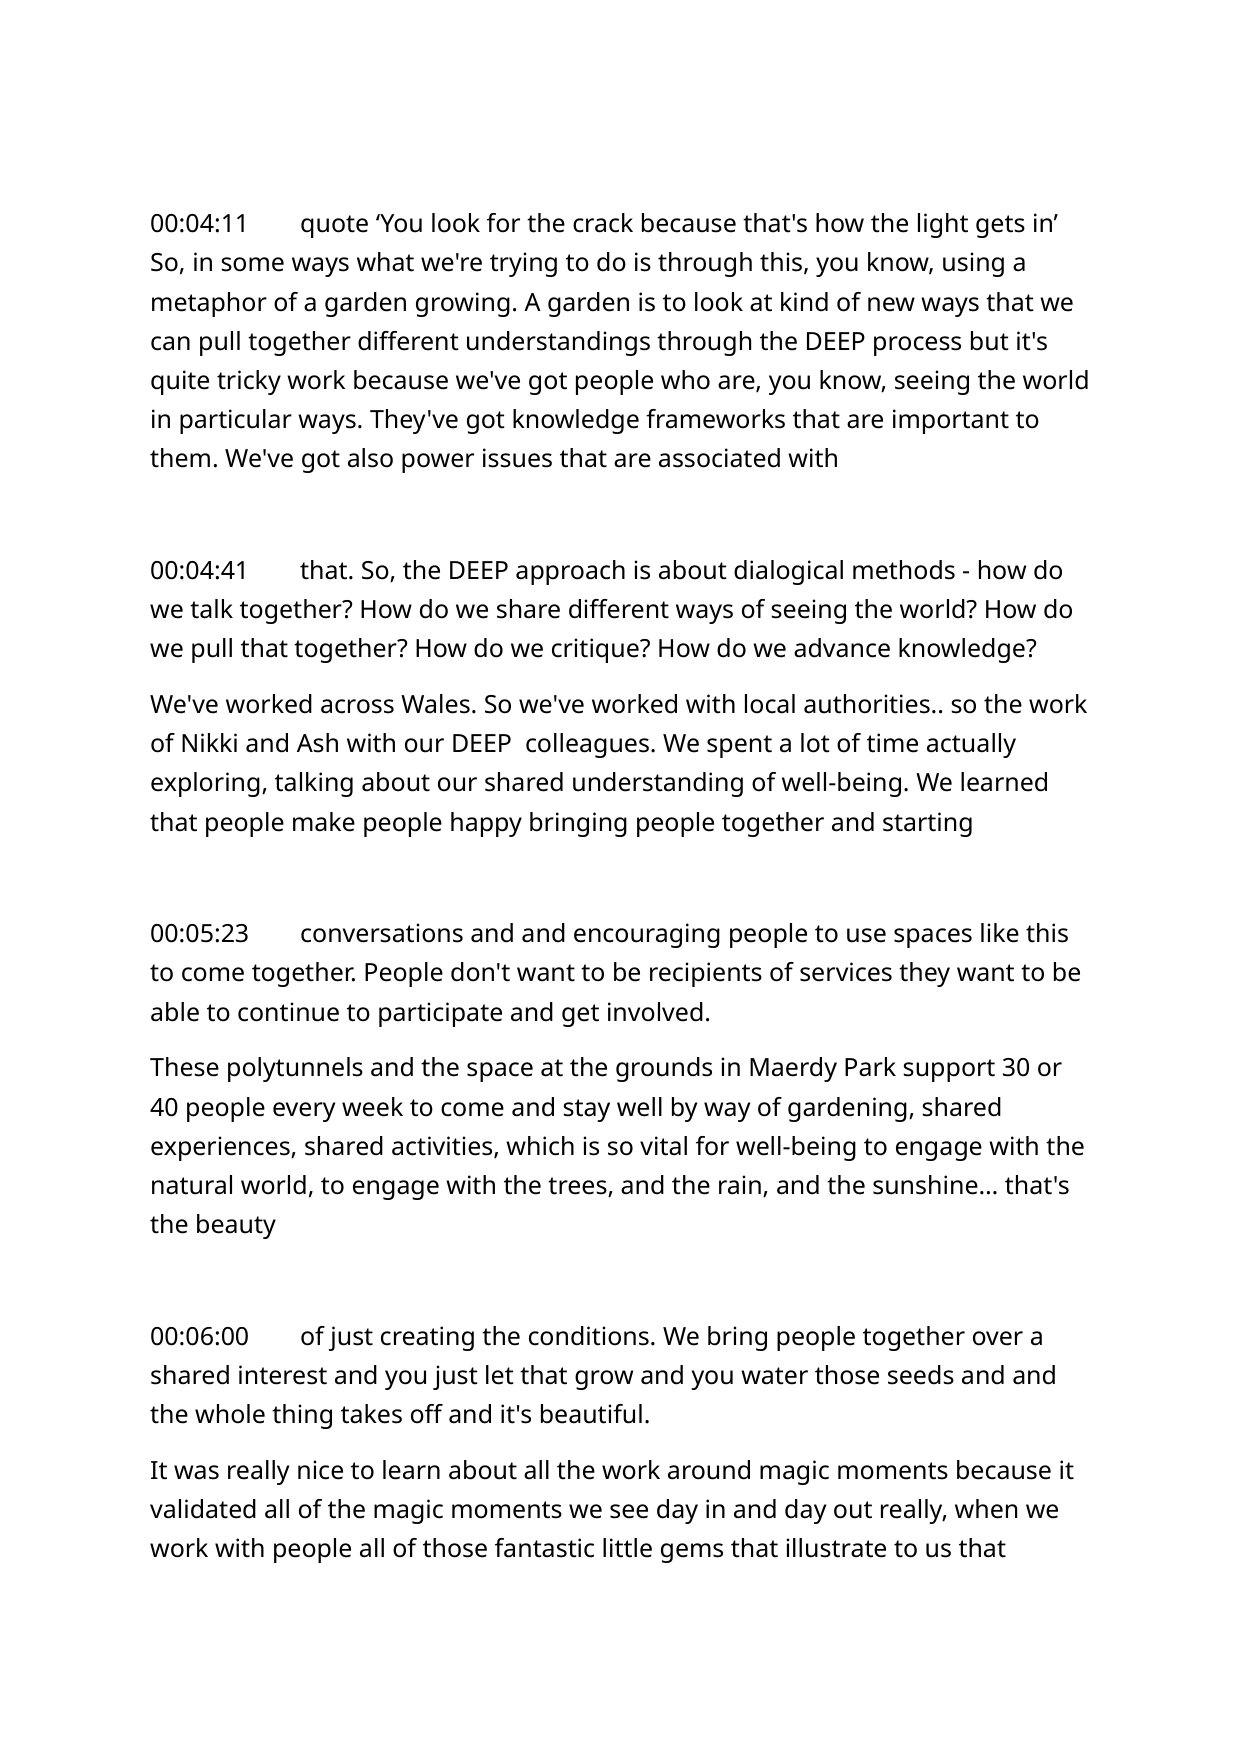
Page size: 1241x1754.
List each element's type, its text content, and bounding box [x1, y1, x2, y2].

text These polytunnels and the space at the grounds in Maerdy Park support 30 or 40 people every week to come and stay well by way of gardening, shared experiences, shared activities, which is so vital for well-being to engage with the natural world, to engage with the trees, and the rain, and the sunshine… that's the beauty [150, 1050, 1090, 1241]
text 00:04:41 that. So, the DEEP approach is about dialogical methods - how do we talk together? How do we share different ways of seeing the world? How do we pull that together? How do we critique? How do we advance knowledge? [150, 552, 1090, 665]
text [150, 1452, 1090, 1565]
text 00:06:00 of just creating the conditions. We bring people together over a shared interest and you just let that grow and you water those seeds and and the whole thing takes off and it's beautiful. [150, 1318, 1090, 1431]
text 00:05:23 conversations and and encouraging people to use spaces like this to come together. People don't want to be recipients of services they want to be able to continue to participate and get involved. [150, 916, 1090, 1028]
text 00:04:11 quote ‘You look for the crack because that's how the light gets in’ So, in some ways what we're trying to do is through this, you know, using a metaphor of a garden growing. A garden is to look at kind of new ways that we can pull together different understandings through the DEEP process but it's quite tricky work because we've got people who are, you know, seeing the world in particular ways. They've got knowledge frameworks that are important to them. We've got also power issues that are associated with [150, 206, 1090, 475]
text We've worked across Wales. So we've worked with local authorities.. so the work of Nikki and Ash with our DEEP colleagues. We spent a lot of time actually exploring, talking about our shared understanding of well-being. We learned that people make people happy bringing people together and starting [150, 687, 1090, 838]
